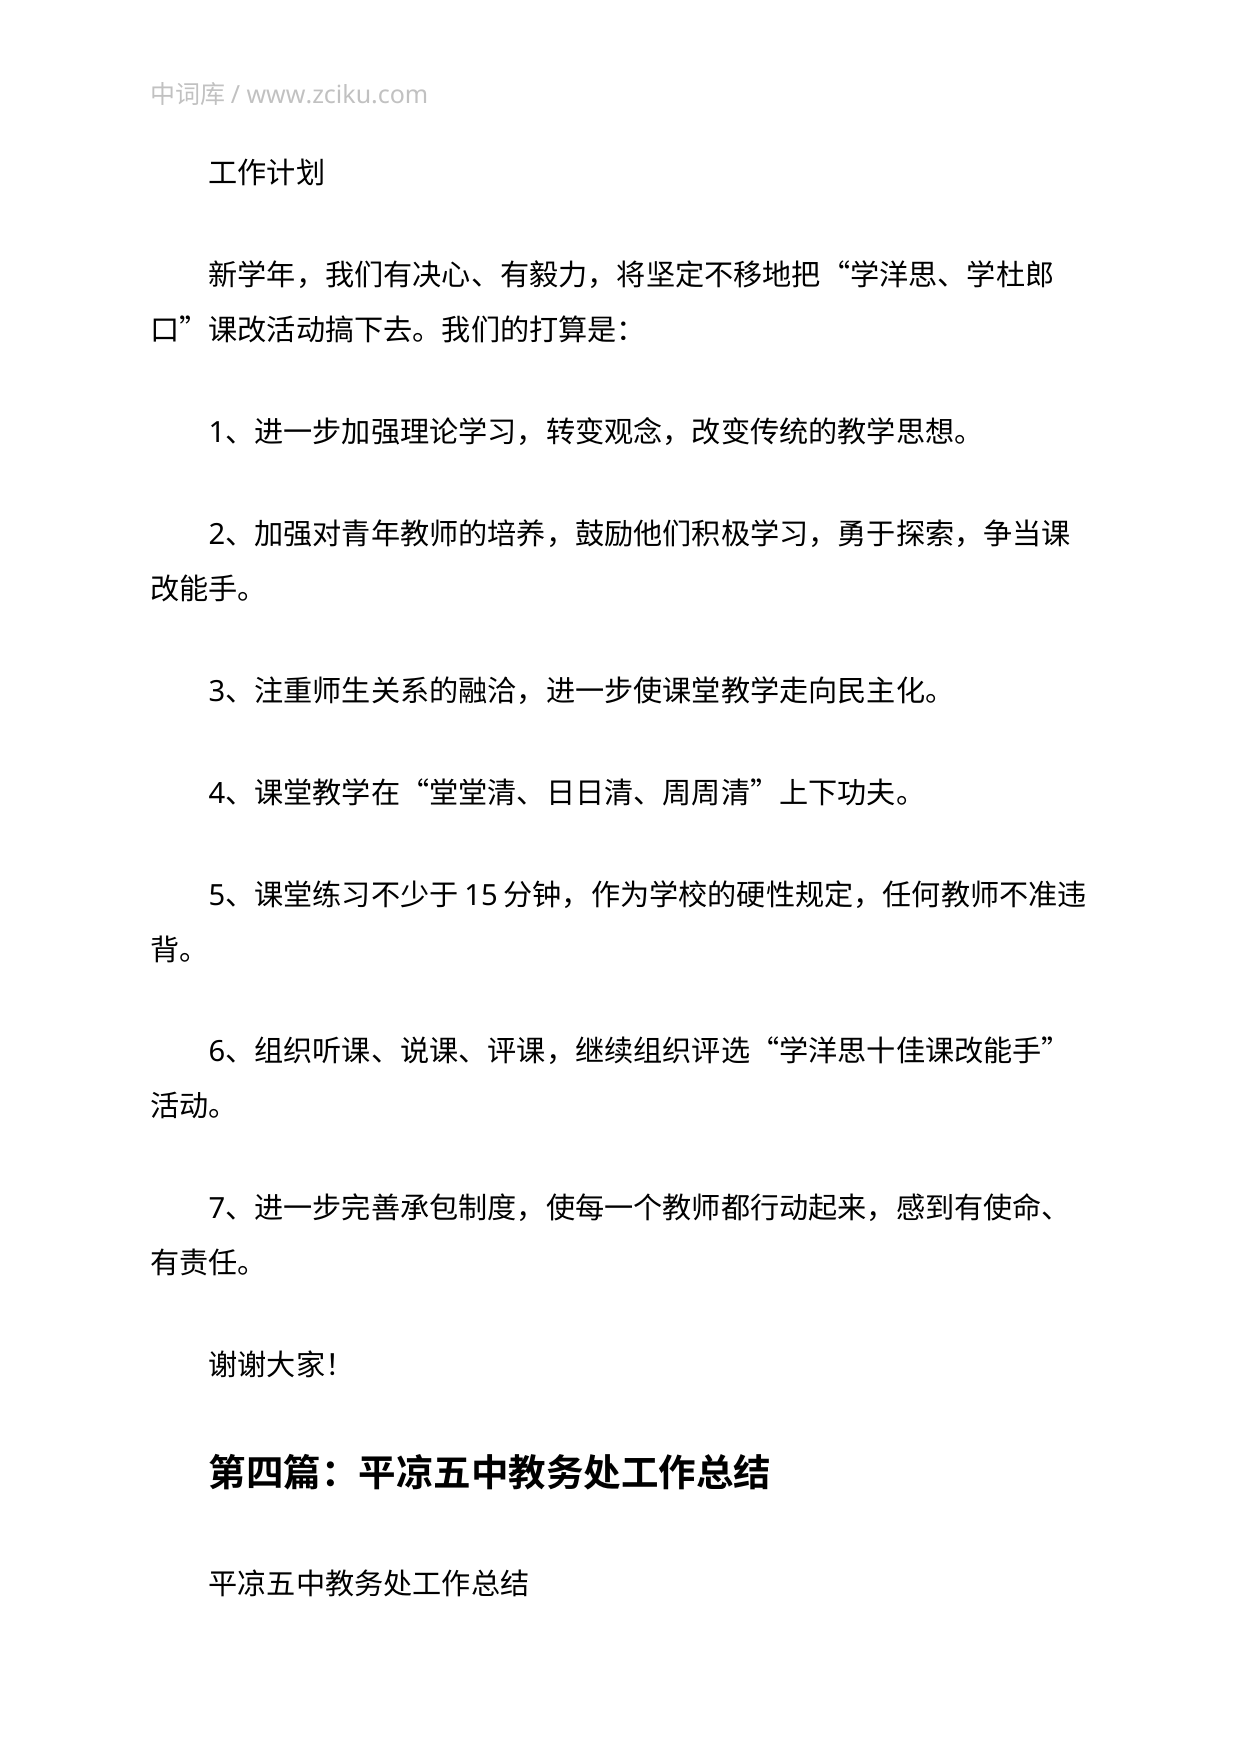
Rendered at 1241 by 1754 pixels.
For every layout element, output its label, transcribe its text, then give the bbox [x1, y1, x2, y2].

text 工作计划 [150, 150, 1090, 192]
text 新学年，我们有决心、有毅力，将坚定不移地把“学洋思、学杜郎口”课改活动搞下去。我们的打算是： [150, 252, 1090, 349]
text 5、课堂练习不少于15分钟，作为学校的硬性规定，任何教师不准违背。 [150, 871, 1090, 968]
text 平凉五中教务处工作总结 [150, 1561, 1090, 1603]
text 第四篇：平凉五中教务处工作总结 [150, 1443, 1090, 1497]
text 6、组织听课、说课、评课，继续组织评选“学洋思十佳课改能手”活动。 [150, 1028, 1090, 1125]
text 7、进一步完善承包制度，使每一个教师都行动起来，感到有使命、有责任。 [150, 1185, 1090, 1282]
text 4、课堂教学在“堂堂清、日日清、周周清”上下功夫。 [150, 769, 1090, 812]
text 2、加强对青年教师的培养，鼓励他们积极学习，勇于探索，争当课改能手。 [150, 510, 1090, 608]
text 1、进一步加强理论学习，转变观念，改变传统的教学思想。 [150, 408, 1090, 451]
text 谢谢大家！ [150, 1341, 1090, 1384]
text 3、注重师生关系的融洽，进一步使课堂教学走向民主化。 [150, 667, 1090, 709]
